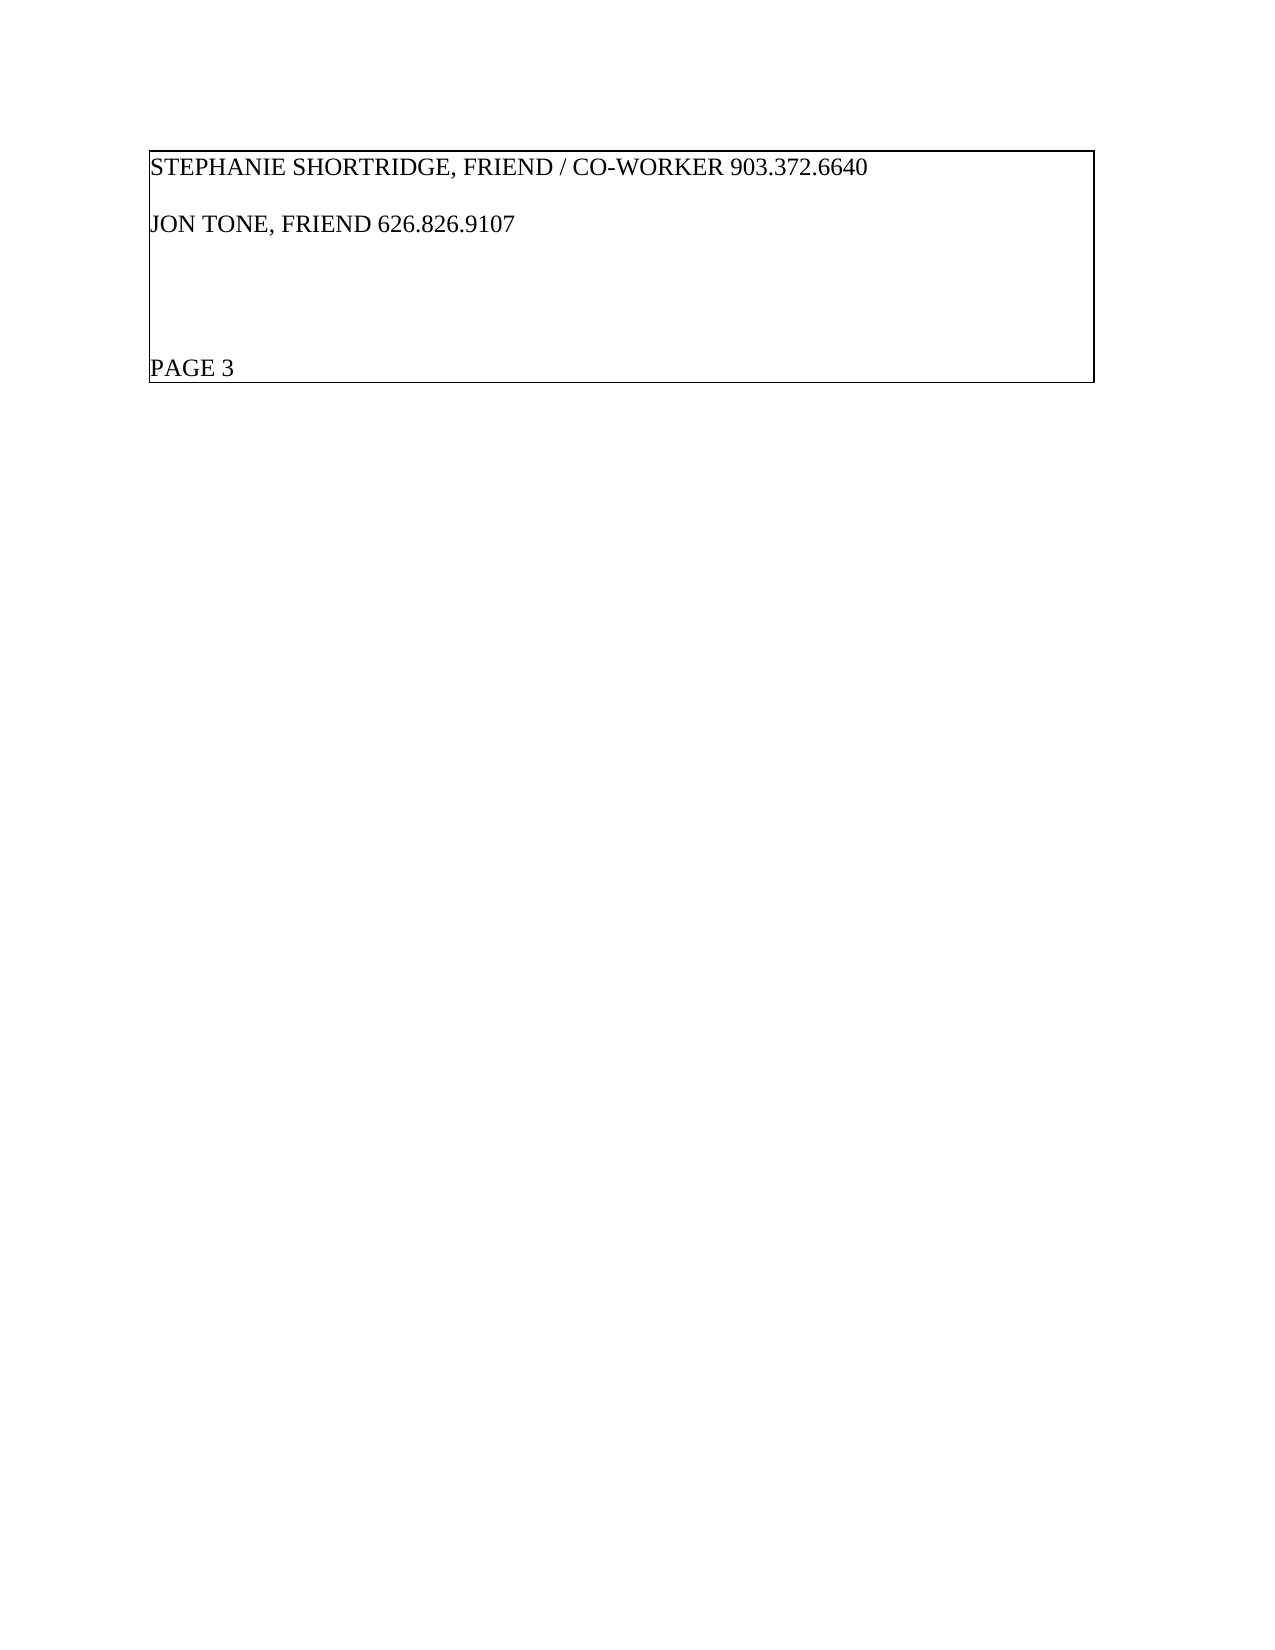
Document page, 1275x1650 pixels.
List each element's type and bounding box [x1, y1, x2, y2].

table_header [150, 152, 1093, 382]
